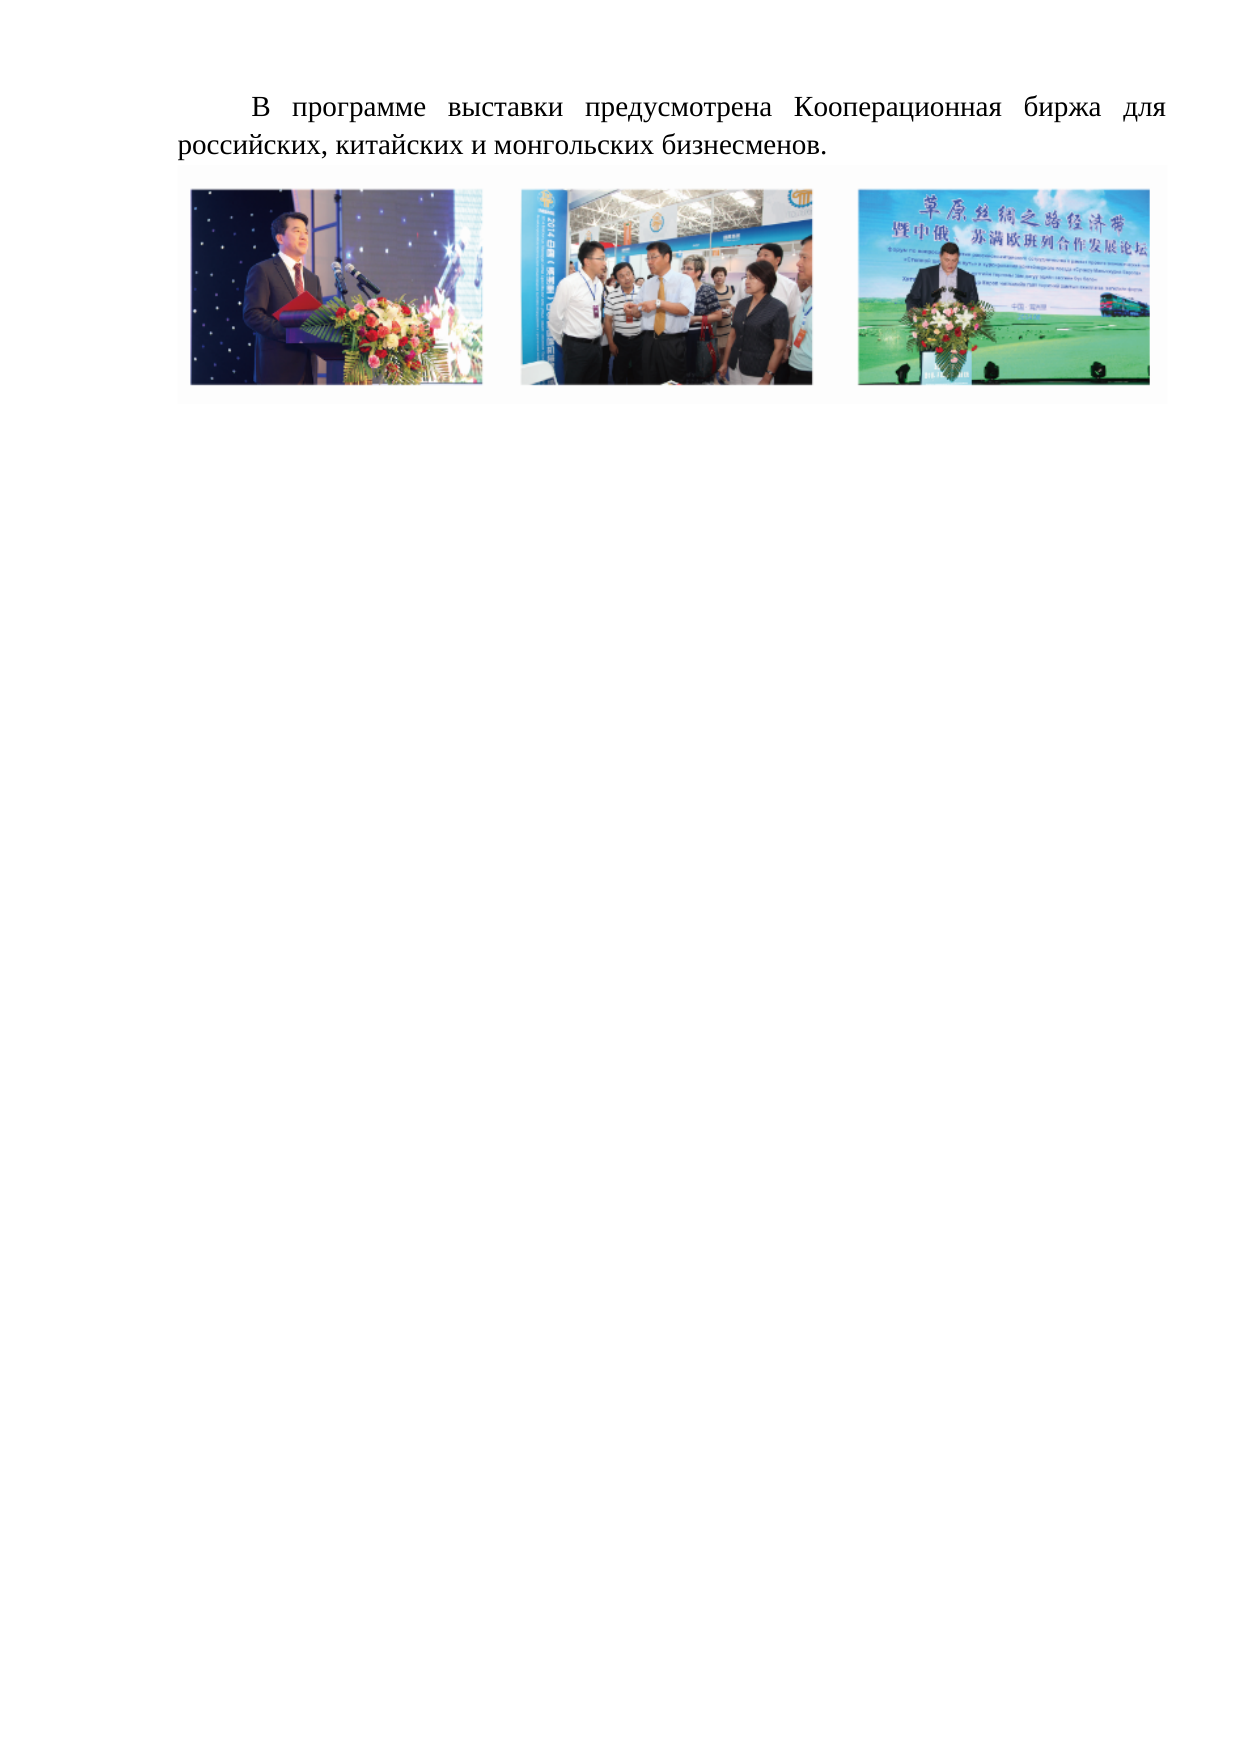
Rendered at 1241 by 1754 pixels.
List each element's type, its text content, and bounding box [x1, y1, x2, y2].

text В программе выставки предусмотрена Кооперационная биржа для российских, китайских и монгольских бизнесменов. [177, 89, 1167, 161]
picture [177, 165, 1168, 404]
